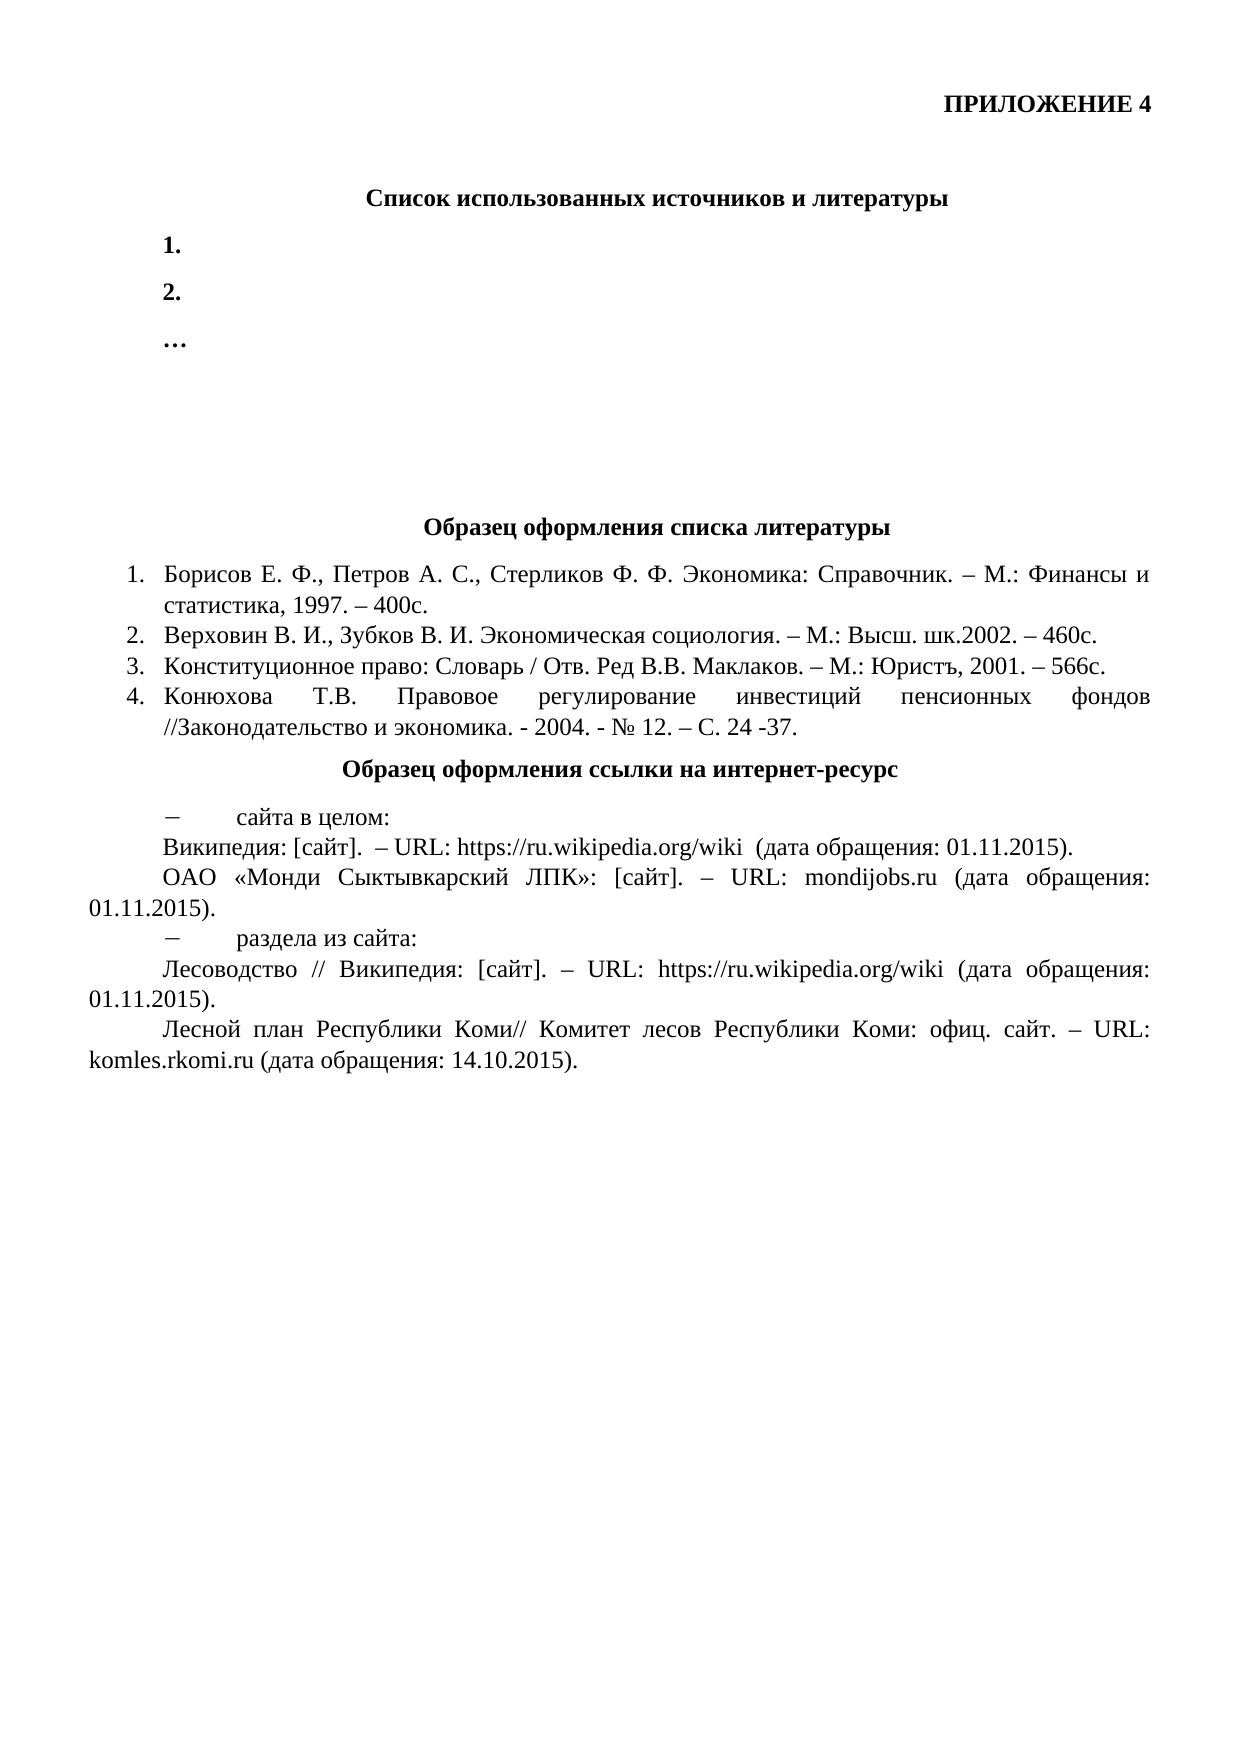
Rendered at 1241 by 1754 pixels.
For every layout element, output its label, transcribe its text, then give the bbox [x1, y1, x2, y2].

text ПРИЛОЖЕНИЕ 4 [89, 89, 1152, 117]
list Конституционное право: Словарь / Отв. Ред В.В. Маклаков. – М.: Юристъ, 2001. – 566с. [126, 651, 1152, 679]
list Верховин В. И., Зубков В. И. Экономическая социология. – М.: Высш. шк.2002. – 460с. [126, 620, 1152, 649]
text Лесоводство // Википедия: [сайт]. – URL: https://ru.wikipedia.org/wiki (дата обращения: 01.11.2015). [89, 954, 1152, 1013]
list Конюхова Т.В. Правовое регулирование инвестиций пенсионных фондов //Законодательство и экономика. - 2004. - № 12. – С. 24 -37. [126, 681, 1152, 740]
text … [89, 324, 1152, 353]
list Борисов Е. Ф., Петров А. С., Стерликов Ф. Ф. Экономика: Справочник. – М.: Финансы и статистика, 1997. – 400с. [126, 559, 1152, 619]
text 1. [89, 230, 1152, 259]
text Образец оформления ссылки на интернет-ресурс [89, 754, 1152, 783]
text Список использованных источников и литературы [89, 183, 1152, 212]
list сайта в целом: [89, 802, 1152, 830]
text ОАО «Монди Сыктывкарский ЛПК»: [сайт]. – URL: mondijobs.ru (дата обращения: 01.11.2015). [89, 862, 1152, 922]
list раздела из сайта: [89, 923, 1152, 952]
text Лесной план Республики Коми// Комитет лесов Республики Коми: офиц. сайт. – URL: komles.rkomi.ru (дата обращения: 14.10.2015). [89, 1014, 1152, 1074]
text Образец оформления списка литературы [89, 512, 1152, 541]
text 2. [89, 277, 1152, 306]
text Википедия: [сайт]. – URL: https://ru.wikipedia.org/wiki (дата обращения: 01.11.2015). [89, 832, 1152, 861]
